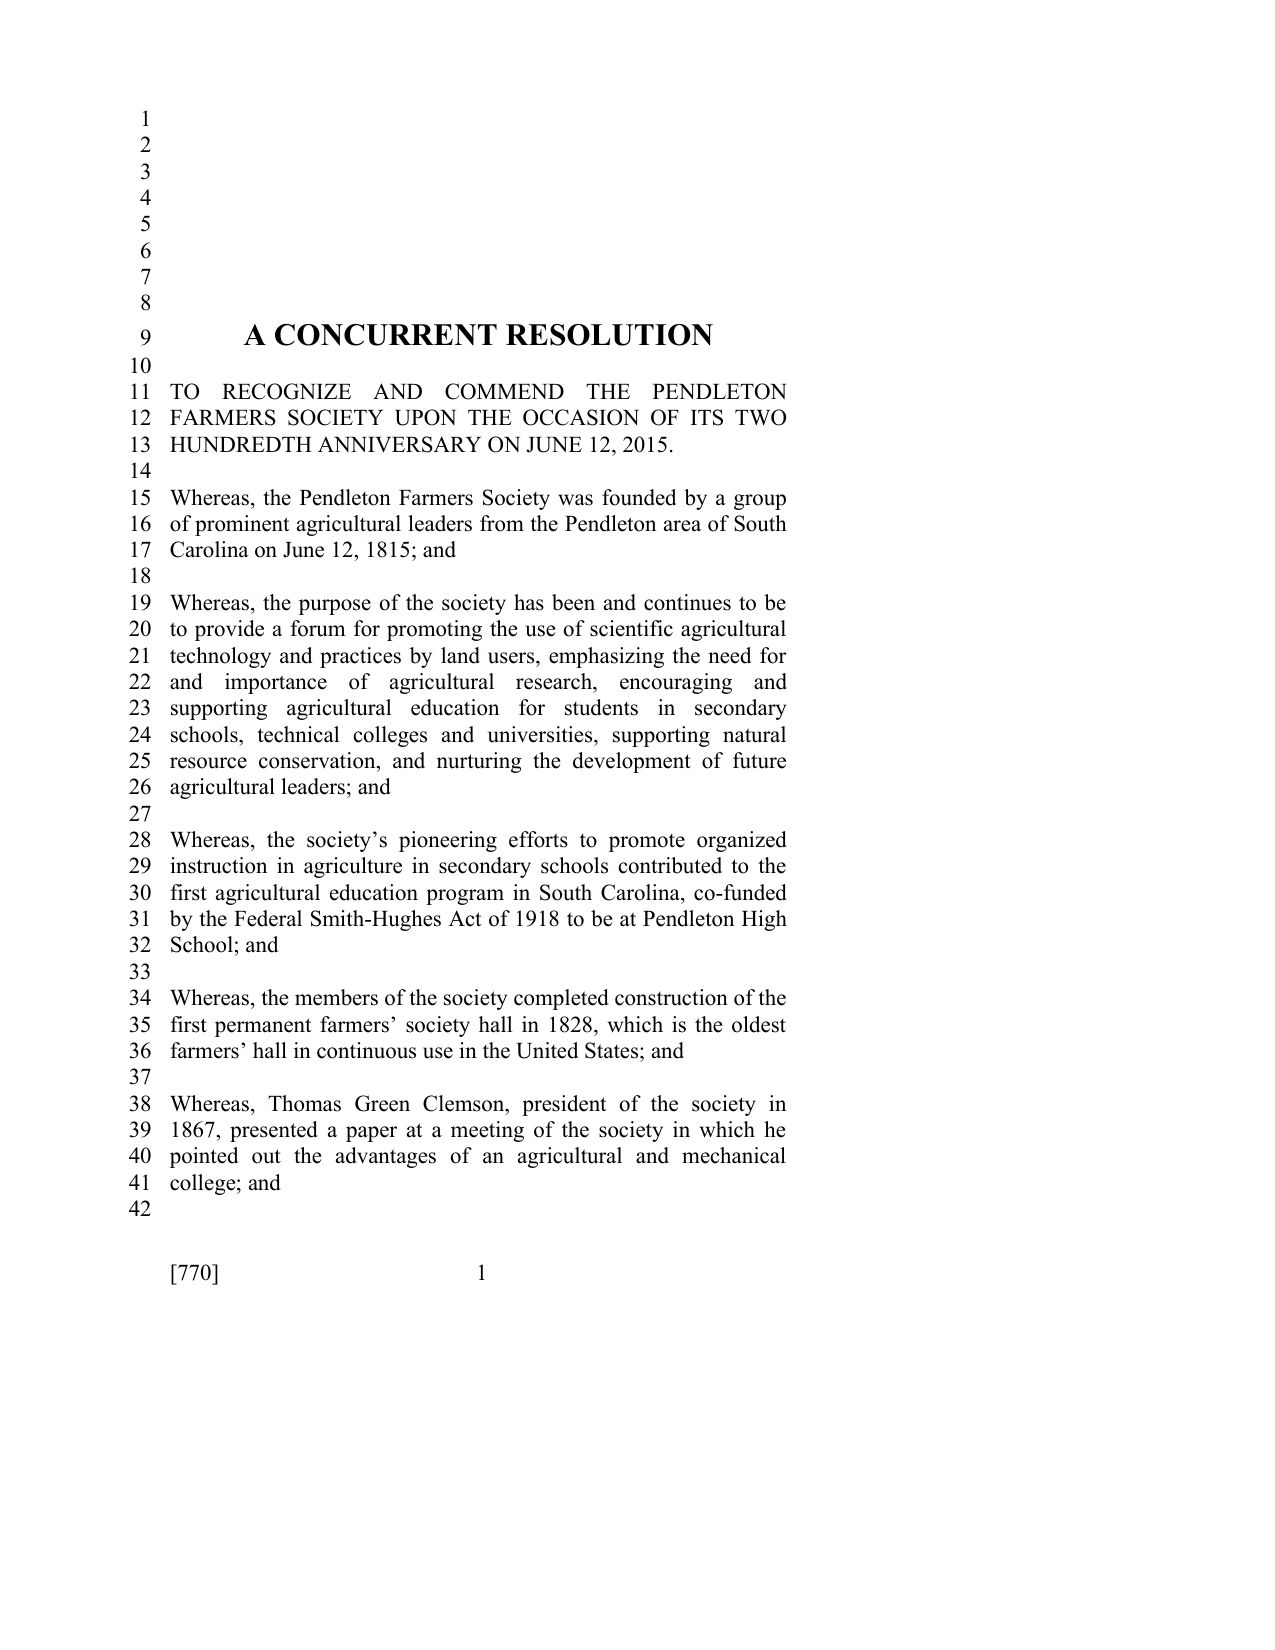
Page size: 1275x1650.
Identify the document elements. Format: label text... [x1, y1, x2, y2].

text Whereas, the society’s pioneering efforts to promote organized instruction in agriculture in secondary schools contributed to the first agricultural education program in South Carolina, co-funded by the Federal Smith-Hughes Act of 1918 to be at Pendleton High School; and [169, 826, 787, 958]
text TO RECOGNIZE AND COMMEND THE PENDLETON FARMERS SOCIETY UPON THE OCCASION OF ITS TWO HUNDREDTH ANNIVERSARY ON JUNE 12, 2015. [169, 378, 787, 457]
text Whereas, the members of the society completed construction of the first permanent farmers’ society hall in 1828, which is the oldest farmers’ hall in continuous use in the United States; and [169, 984, 787, 1063]
text Whereas, Thomas Green Clemson, president of the society in 1867, presented a paper at a meeting of the society in which he pointed out the advantages of an agricultural and mechanical college; and [169, 1090, 787, 1195]
text A CONCURRENT RESOLUTION [169, 316, 787, 352]
text Whereas, the purpose of the society has been and continues to be to provide a forum for promoting the use of scientific agricultural technology and practices by land users, emphasizing the need for and importance of agricultural research, encouraging and supporting agricultural education for students in secondary schools, technical colleges and universities, supporting natural resource conservation, and nurturing the development of future agricultural leaders; and [169, 589, 787, 800]
text Whereas, the Pendleton Farmers Society was founded by a group of prominent agricultural leaders from the Pendleton area of South Carolina on June 12, 1815; and [169, 483, 787, 563]
